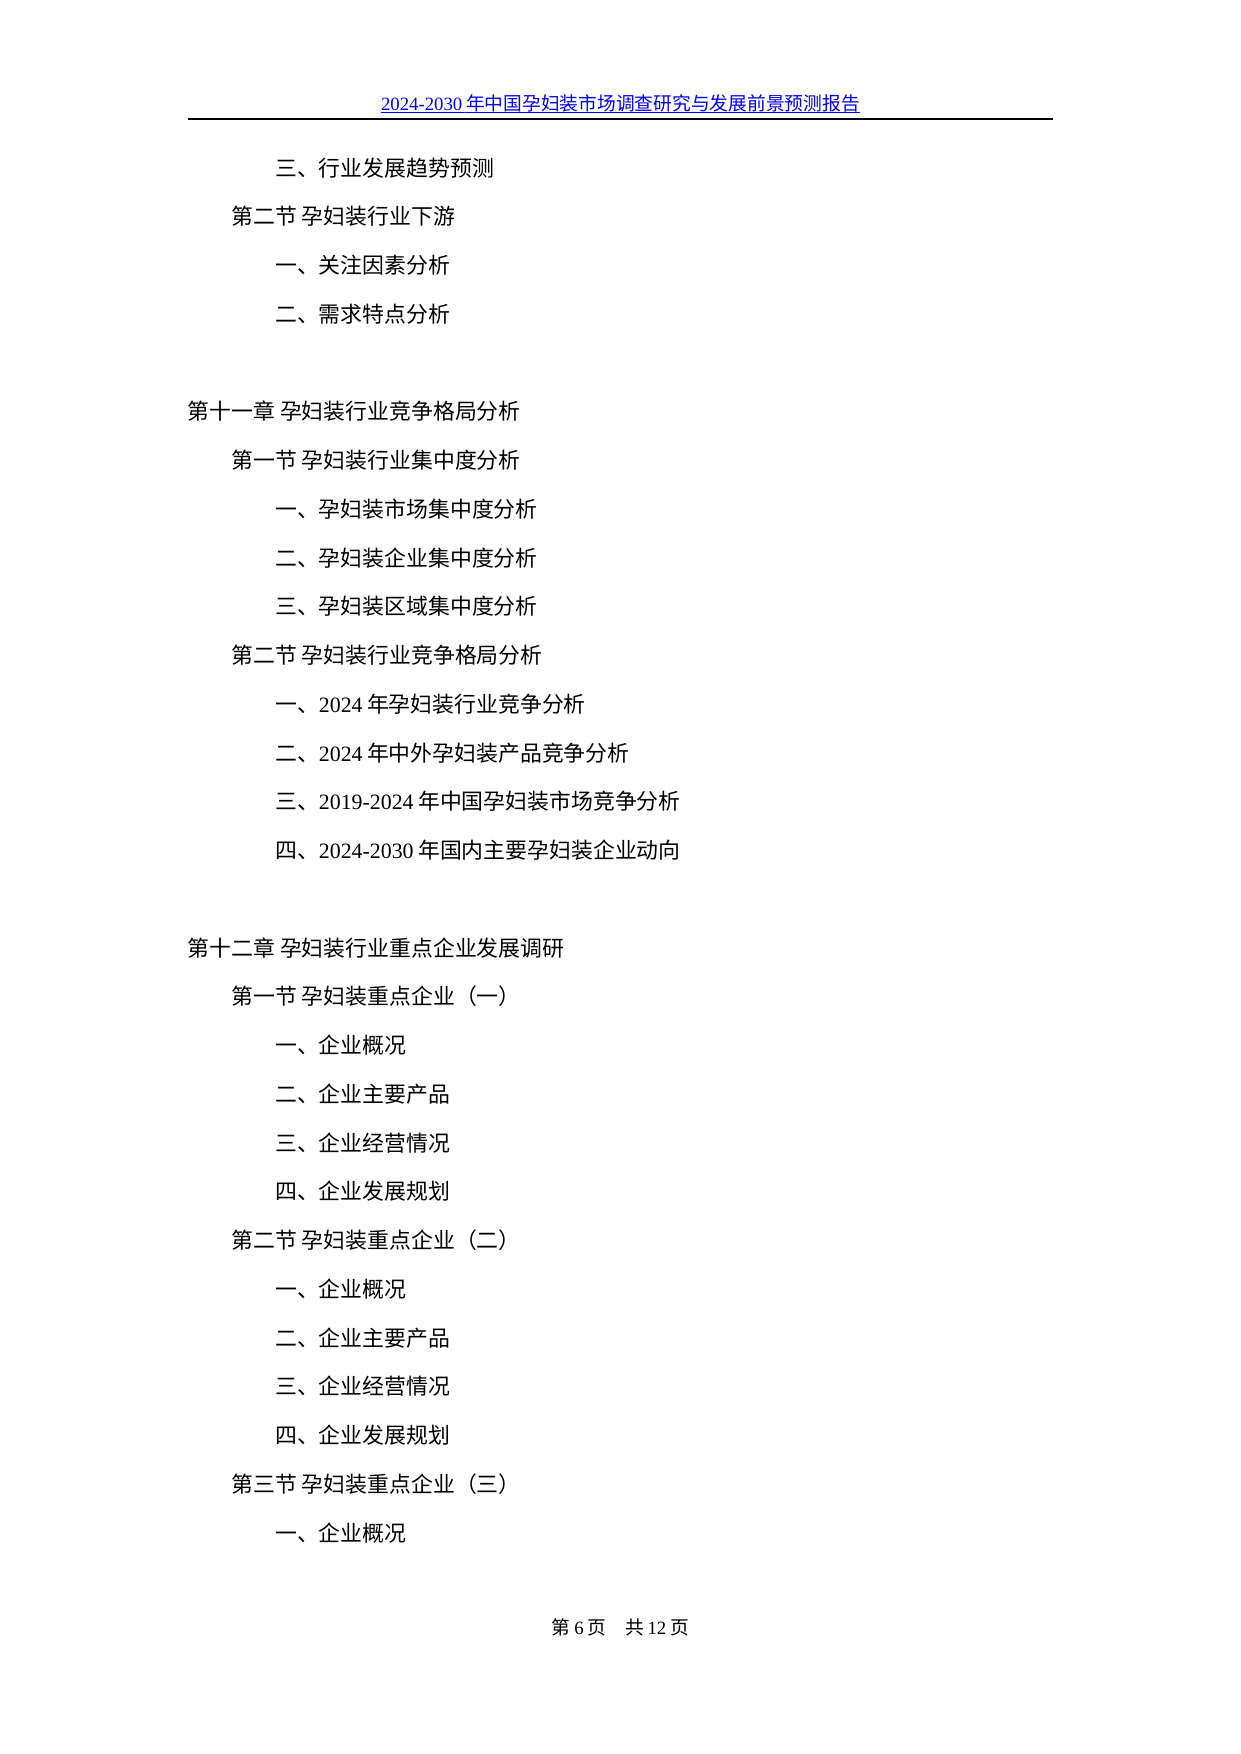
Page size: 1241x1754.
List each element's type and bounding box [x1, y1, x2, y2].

text [187, 150, 1053, 1548]
